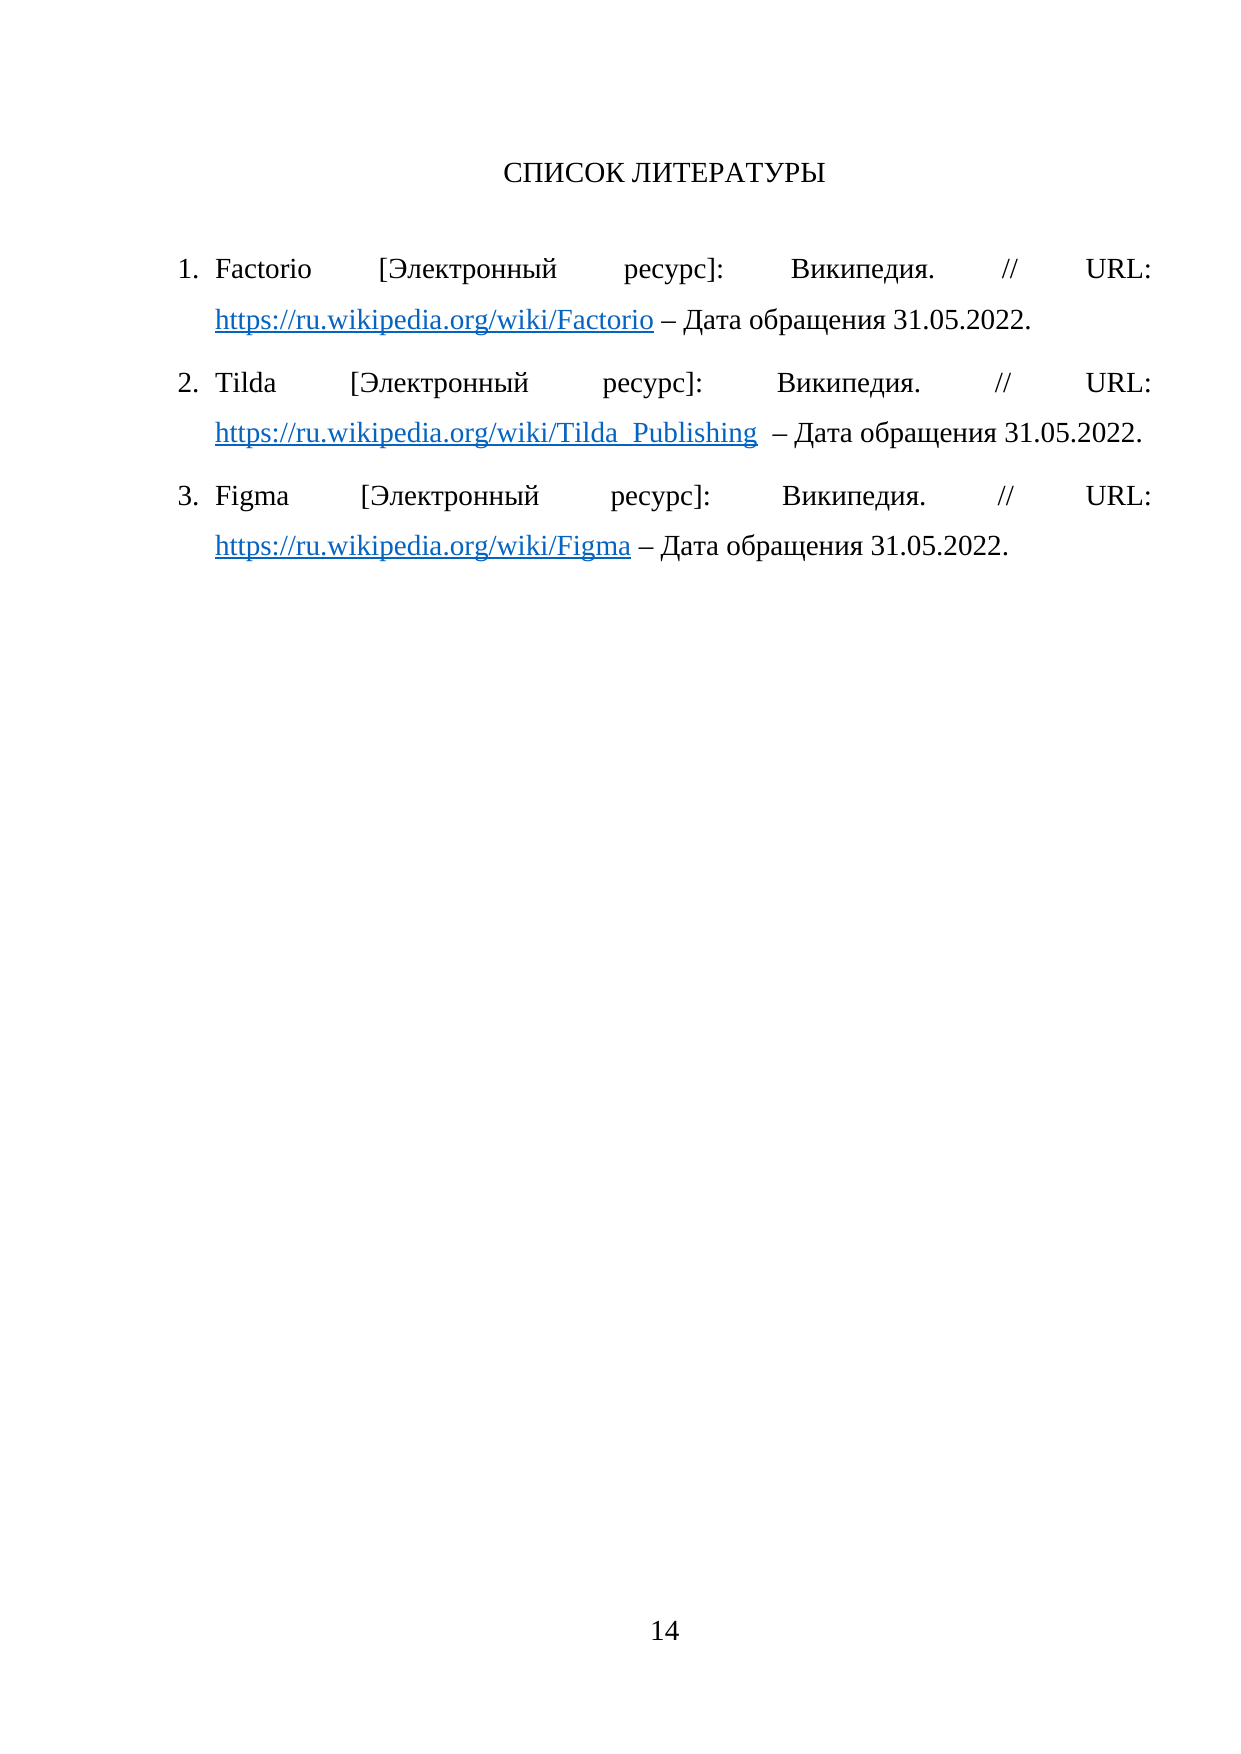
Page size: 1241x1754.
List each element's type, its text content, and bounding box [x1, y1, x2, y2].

list Figma [Электронный ресурс]: Википедия. // URL: https://ru.wikipedia.org/wiki/Figma – Дата обращения 31.05.2022. [177, 478, 1152, 562]
list Factorio [Электронный ресурс]: Википедия. // URL: https://ru.wikipedia.org/wiki/Factorio – Дата обращения 31.05.2022. [177, 252, 1152, 336]
list Tilda [Электронный ресурс]: Википедия. // URL: https://ru.wikipedia.org/wiki/Tilda_Publishing – Дата обращения 31.05.2022. [177, 365, 1152, 449]
text СПИСОК ЛИТЕРАТУРЫ [177, 156, 1152, 189]
